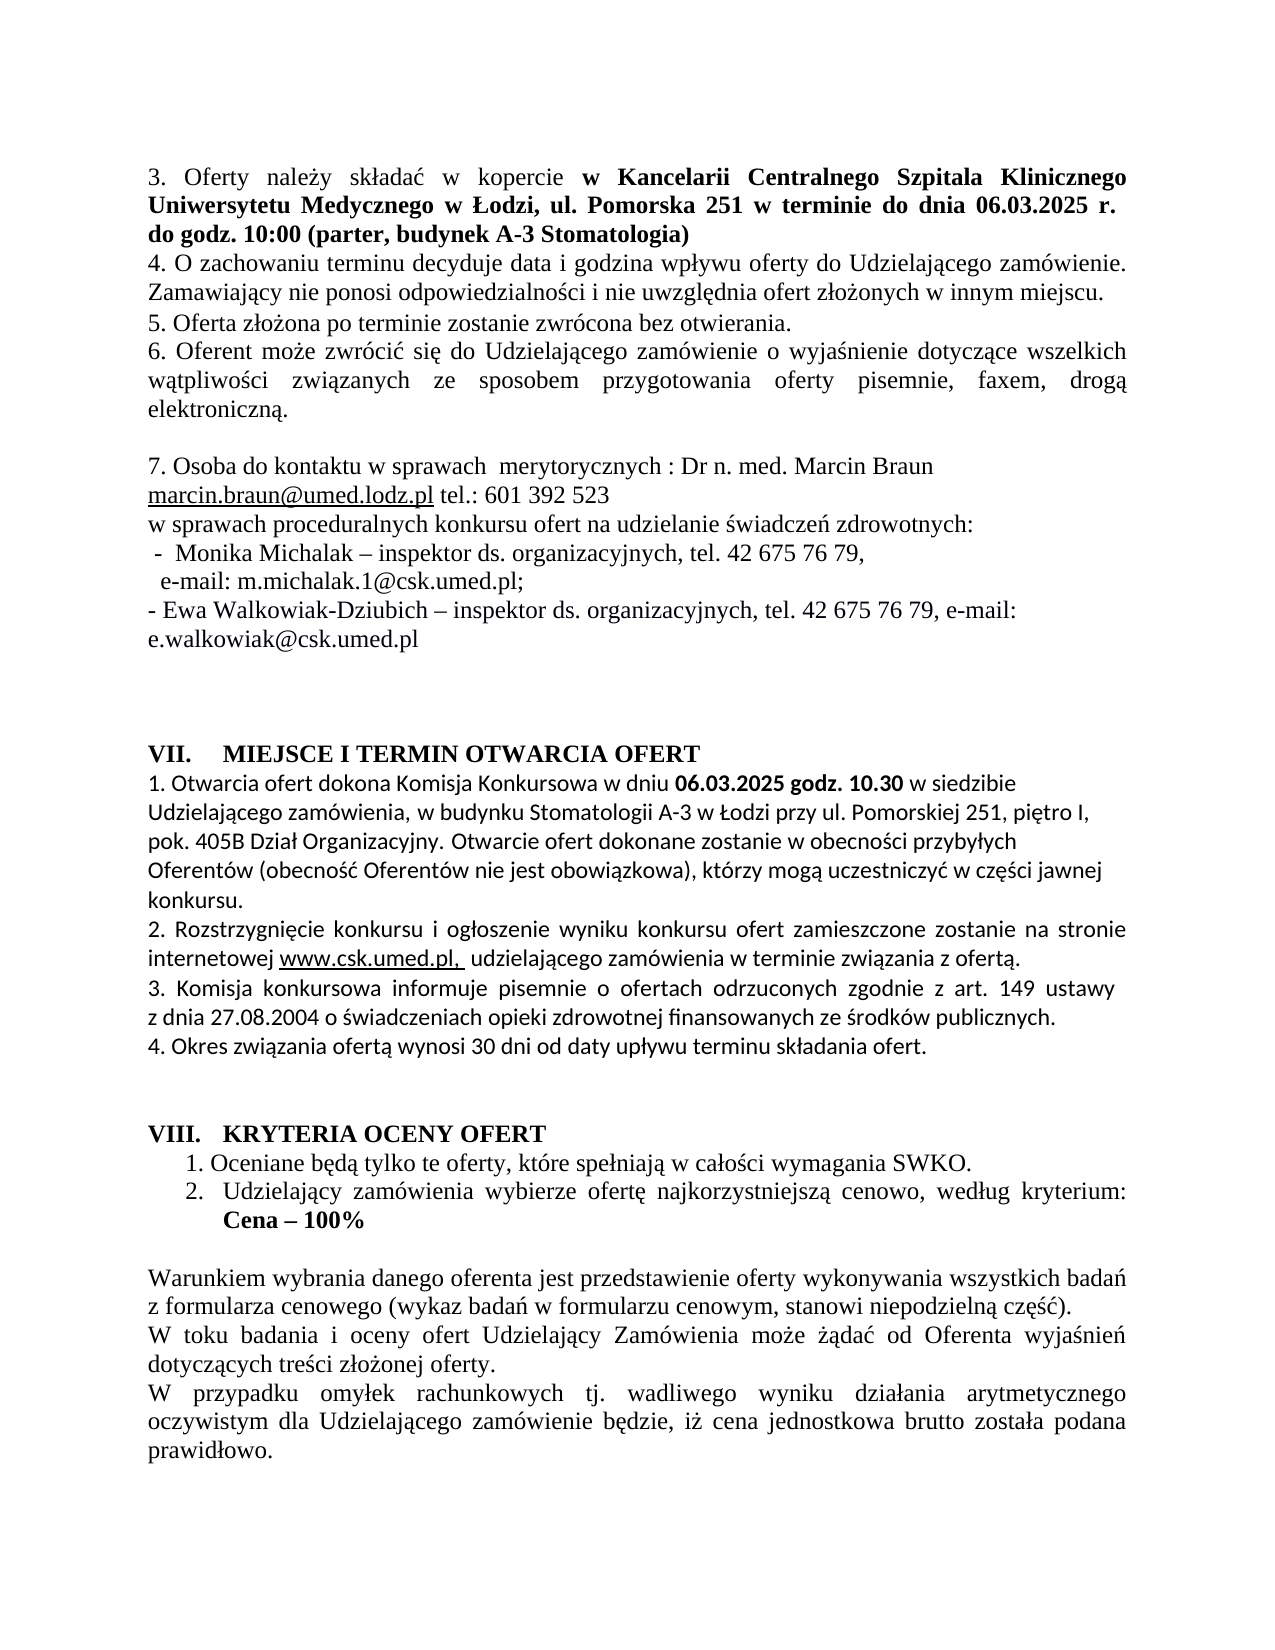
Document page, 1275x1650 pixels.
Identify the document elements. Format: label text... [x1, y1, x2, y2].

text 3. Komisja konkursowa informuje pisemnie o ofertach odrzuconych zgodnie z art. 149 ustawy z dnia 27.08.2004 o świadczeniach opieki zdrowotnej finansowanych ze środków publicznych. [148, 973, 1127, 1031]
text w sprawach proceduralnych konkursu ofert na udzielanie świadczeń zdrowotnych: [148, 509, 1127, 538]
text 1. Oceniane będą tylko te oferty, które spełniają w całości wymagania SWKO. [185, 1148, 1127, 1176]
list KRYTERIA OCENY OFERT [148, 1119, 1127, 1148]
list Udzielający zamówienia wybierze ofertę najkorzystniejszą cenowo, według kryterium: Cena – 100% [185, 1176, 1127, 1234]
text 4. Okres związania ofertą wynosi 30 dni od daty upływu terminu składania ofert. [148, 1031, 1127, 1060]
text 2. Rozstrzygnięcie konkursu i ogłoszenie wyniku konkursu ofert zamieszczone zostanie na stronie internetowej www.csk.umed.pl, udzielającego zamówienia w terminie związania z ofertą. [148, 914, 1127, 973]
text 7. Osoba do kontaktu w sprawach merytorycznych : Dr n. med. Marcin Braun [148, 451, 1127, 480]
text 5. Oferta złożona po terminie zostanie zwrócona bez otwierania. [148, 308, 1127, 336]
text e-mail: m.michalak.1@csk.umed.pl; [148, 566, 1127, 595]
text marcin.braun@umed.lodz.pl tel.: 601 392 523 [148, 480, 1127, 509]
text W przypadku omyłek rachunkowych tj. wadliwego wyniku działania arytmetycznego oczywistym dla Udzielającego zamówienie będzie, iż cena jednostkowa brutto została podana prawidłowo. [148, 1378, 1127, 1464]
text 6. Oferent może zwrócić się do Udzielającego zamówienie o wyjaśnienie dotyczące wszelkich wątpliwości związanych ze sposobem przygotowania oferty pisemnie, faxem, drogą elektroniczną. [148, 336, 1127, 423]
text - Monika Michalak – inspektor ds. organizacyjnych, tel. 42 675 76 79, [148, 538, 1127, 566]
text - Ewa Walkowiak-Dziubich – inspektor ds. organizacyjnych, tel. 42 675 76 79, e-mail: e.walkowiak@csk.umed.pl [148, 595, 1127, 653]
text 1. Otwarcia ofert dokona Komisja Konkursowa w dniu 06.03.2025 godz. 10.30 w siedzibie Udzielającego zamówienia, w budynku Stomatologii A-3 w Łodzi przy ul. Pomorskiej 251, piętro I, pok. 405B Dział Organizacyjny. Otwarcie ofert dokonane zostanie w obecności przybyłych Oferentów (obecność Oferentów nie jest obowiązkowa), którzy mogą uczestniczyć w części jawnej konkursu. [148, 768, 1127, 914]
text Warunkiem wybrania danego oferenta jest przedstawienie oferty wykonywania wszystkich badań z formularza cenowego (wykaz badań w formularzu cenowym, stanowi niepodzielną część). [148, 1263, 1127, 1320]
text W toku badania i oceny ofert Udzielający Zamówienia może żądać od Oferenta wyjaśnień dotyczących treści złożonej oferty. [148, 1320, 1127, 1378]
list MIEJSCE I TERMIN OTWARCIA OFERT [148, 739, 1127, 768]
text 3. Oferty należy składać w kopercie w Kancelarii Centralnego Szpitala Klinicznego Uniwersytetu Medycznego w Łodzi, ul. Pomorska 251 w terminie do dnia 06.03.2025 r. do godz. 10:00 (parter, budynek A-3 Stomatologia) [148, 162, 1127, 248]
text 4. O zachowaniu terminu decyduje data i godzina wpływu oferty do Udzielającego zamówienie. Zamawiający nie ponosi odpowiedzialności i nie uwzględnia ofert złożonych w innym miejscu. [148, 248, 1127, 305]
